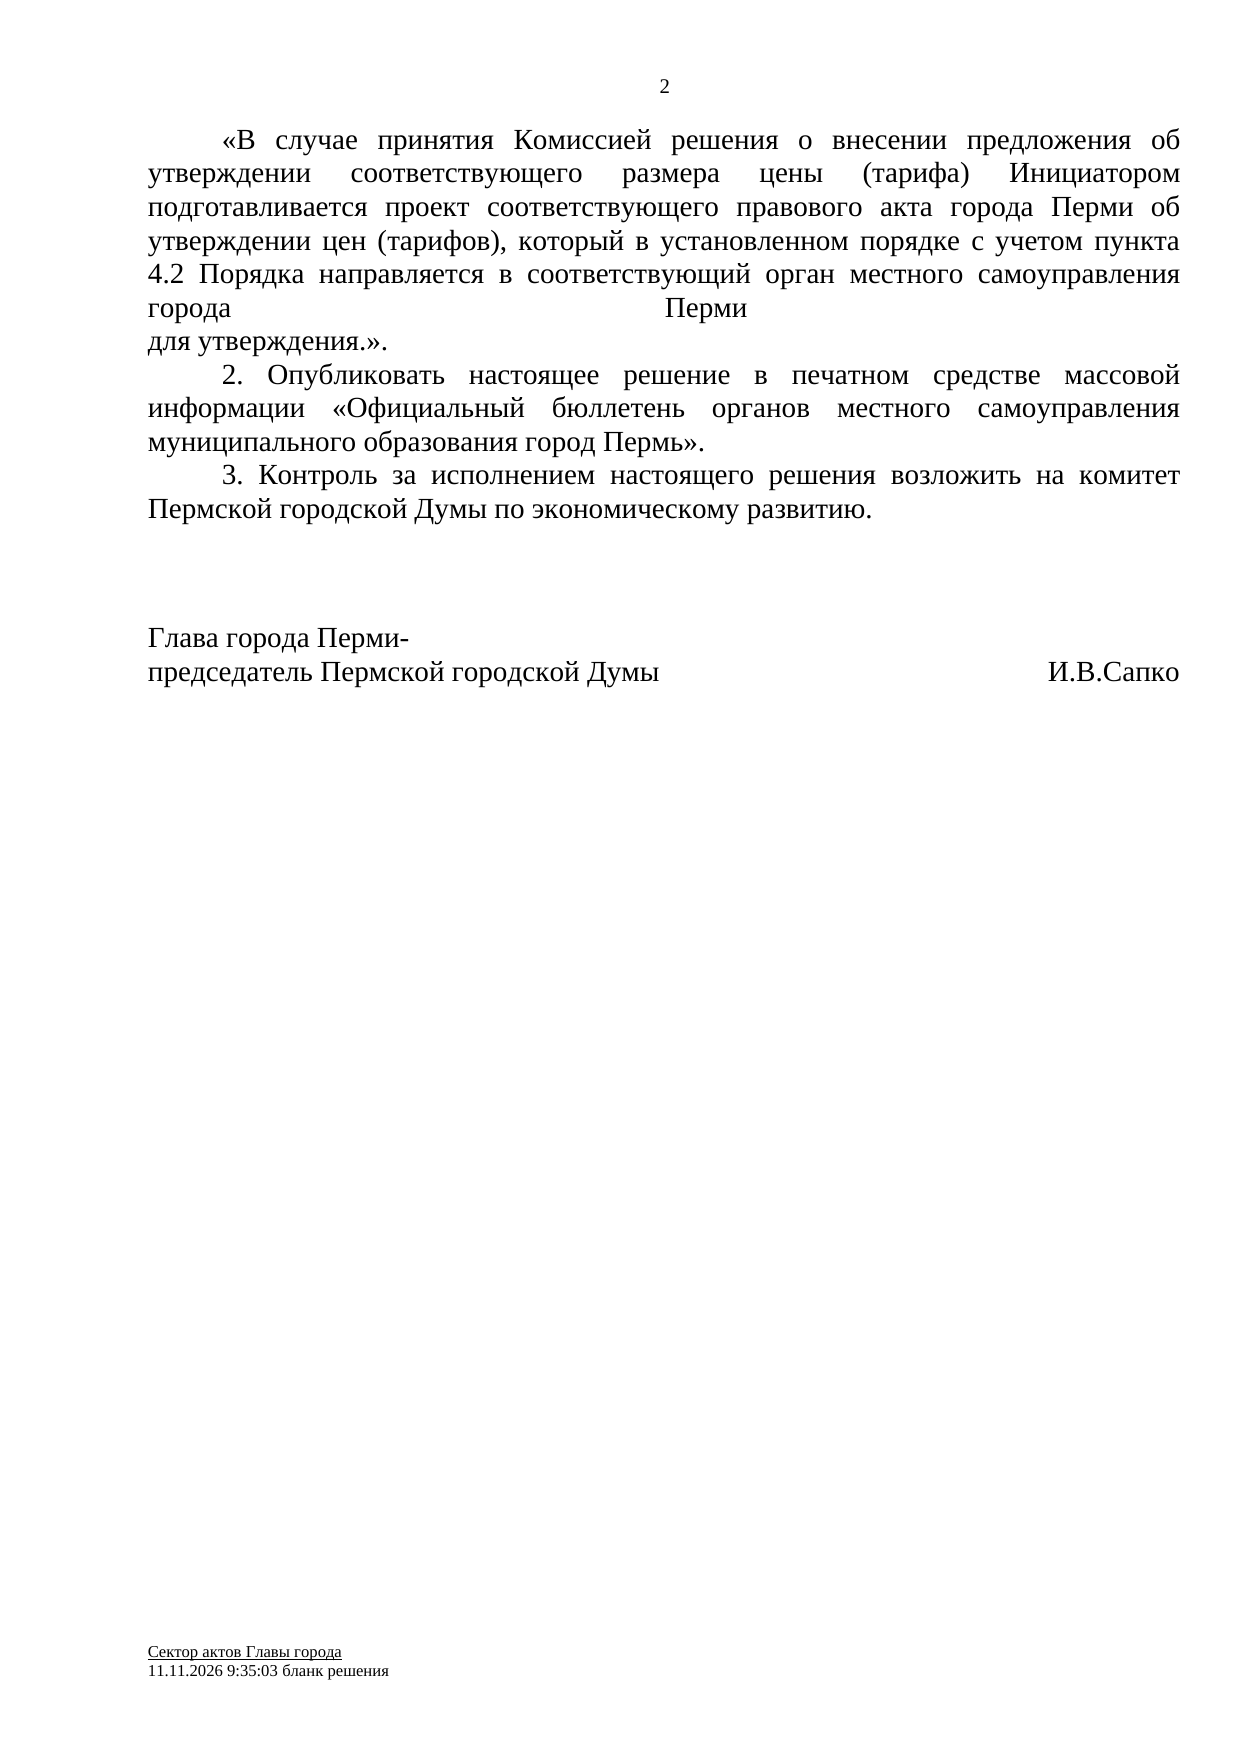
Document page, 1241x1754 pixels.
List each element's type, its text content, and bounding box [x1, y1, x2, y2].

text 2. Опубликовать настоящее решение в печатном средстве массовой информации «Официальный бюллетень органов местного самоуправления муниципального образования город Пермь». [148, 357, 1181, 457]
subtitle Глава города Перми- [148, 620, 1181, 654]
text «В случае принятия Комиссией решения о внесении предложения об утверждении соответствующего размера цены (тарифа) Инициатором подготавливается проект соответствующего правового акта города Перми об утверждении цен (тарифов), который в установленном порядке с учетом пункта 4.2 Порядка направляется в соответствующий орган местного самоуправления города Перми для утверждения.». [148, 122, 1181, 357]
text 3. Контроль за исполнением настоящего решения возложить на комитет Пермской городской Думы по экономическому развитию. [148, 457, 1181, 524]
text председатель Пермской городской Думы И.В.Сапко [148, 654, 1181, 687]
